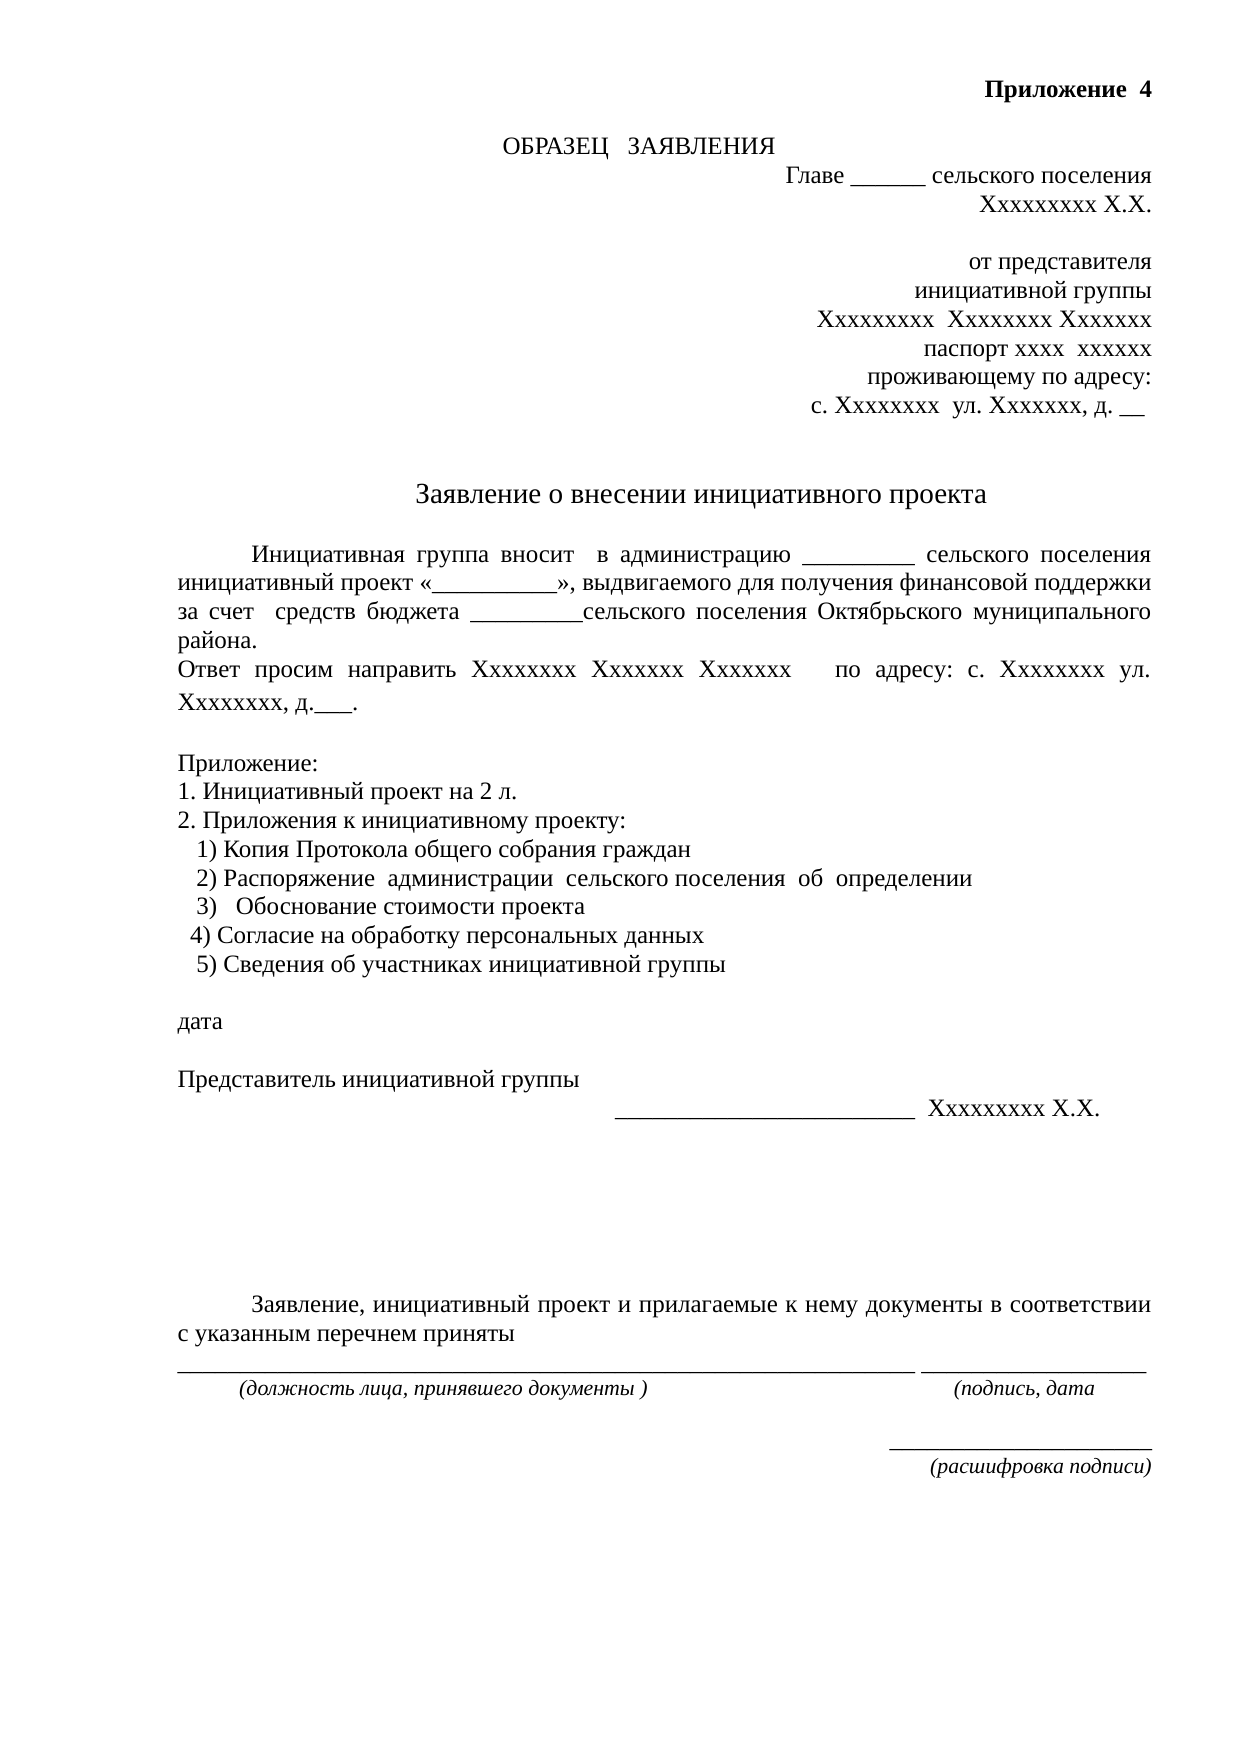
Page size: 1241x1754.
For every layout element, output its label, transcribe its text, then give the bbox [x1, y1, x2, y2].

text 1) Копия Протокола общего собрания граждан [177, 834, 1152, 863]
text ________________________ Ххххххххх Х.Х. [177, 1093, 1152, 1121]
text 4) Согласие на обработку персональных данных [177, 920, 1152, 949]
text ___________________________________________________________ __________________ [177, 1347, 1152, 1375]
text _____________________ [177, 1401, 1152, 1453]
text проживающему по адресу: [679, 361, 1152, 390]
text Ответ просим направить Хххххххх Ххххххх Ххххххх по адресу: с. Хххххххх ул. Хххххххх, д.___. [177, 654, 1152, 715]
text Главе ______ сельского поселения [679, 160, 1152, 189]
text с. Хххххххх ул. Ххххххх, д. __ [679, 390, 1152, 419]
text Инициативная группа вносит в администрацию _________ сельского поселения инициативный проект «__________», выдвигаемого для получения финансовой поддержки за счет средств бюджета _________сельского поселения Октябрьского муниципального района. [177, 539, 1152, 654]
text 2) Распоряжение администрации сельского поселения об определении [177, 863, 1152, 891]
text Ххххххххх Хххххххх Ххххххх [679, 304, 1152, 333]
text Ххххххххх Х.Х. [177, 189, 1152, 218]
text Заявление, инициативный проект и прилагаемые к нему документы в соответствии с указанным перечнем приняты [177, 1289, 1152, 1347]
text от представителя [679, 246, 1152, 275]
text Представитель инициативной группы [177, 1064, 1152, 1093]
text инициативной группы [679, 275, 1152, 304]
text Заявление о внесении инициативного проекта [177, 476, 1152, 510]
text Приложение 4 [177, 74, 1152, 103]
text паспорт хххх хххххх [679, 333, 1152, 361]
text дата [177, 1006, 1152, 1035]
text (должность лица, принявшего документы ) (подпись, дата [177, 1375, 1152, 1401]
text 3) Обоснование стоимости проекта [177, 891, 1152, 920]
text 1. Инициативный проект на 2 л. [177, 776, 1152, 805]
text (расшифровка подписи) [177, 1453, 1152, 1478]
text Приложение: [177, 748, 1152, 776]
text 2. Приложения к инициативному проекту: [177, 805, 1152, 834]
text 5) Сведения об участниках инициативной группы [177, 949, 1152, 978]
text ОБРАЗЕЦ ЗАЯВЛЕНИЯ [177, 131, 1152, 160]
